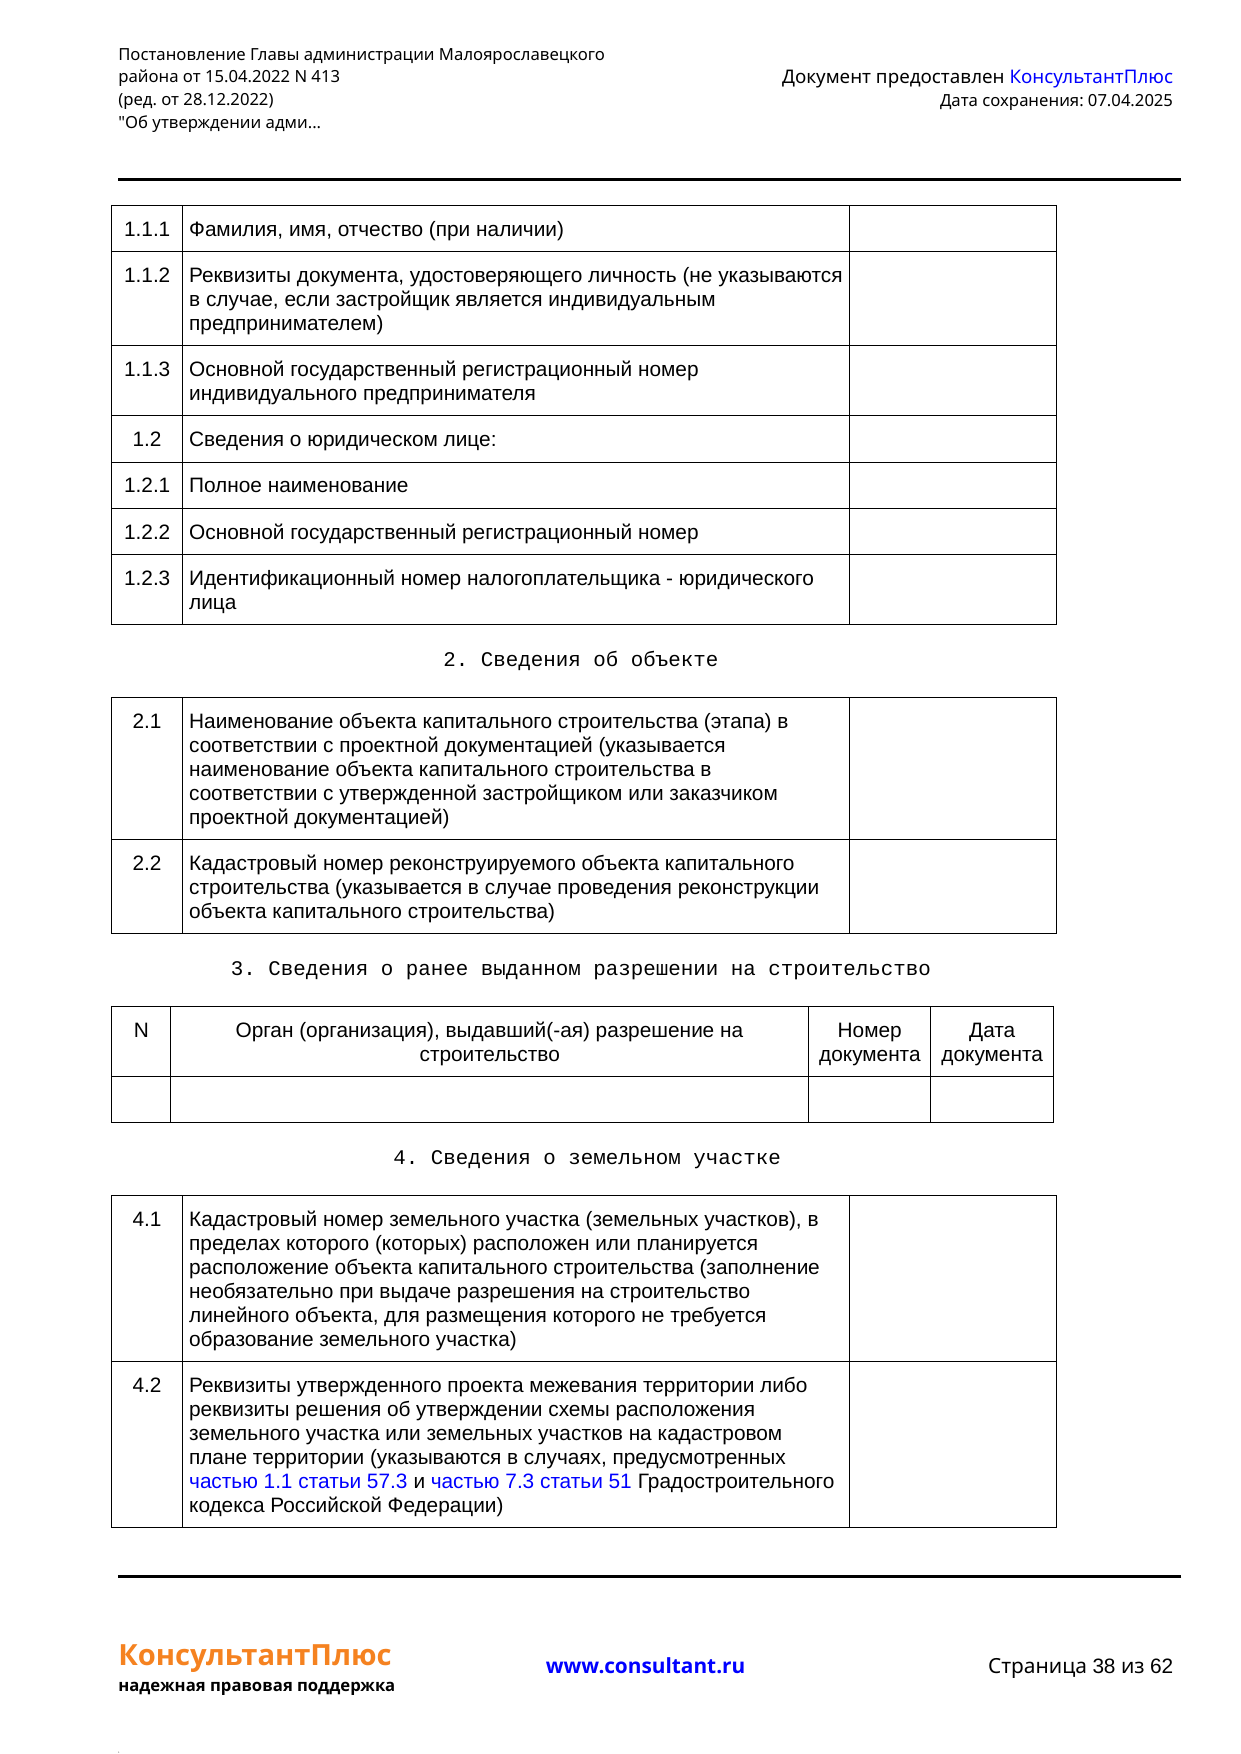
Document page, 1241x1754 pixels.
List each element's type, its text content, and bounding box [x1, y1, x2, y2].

table_cell 1.2.2 [112, 509, 182, 554]
table_cell 1.1.3 [112, 346, 182, 415]
table_cell 1.1.1 [112, 206, 182, 251]
table_cell 1.2 [112, 416, 182, 462]
text 3. Сведения о ранее выданном разрешении на строительство [118, 958, 1181, 982]
table_cell [850, 206, 1056, 251]
table_header Кадастровый номер земельного участка (земельных участков), в пределах которого (которых) расположен или планируется расположение объекта капитального строительства (заполнение необязательно при выдаче разрешения на строительство линейного объекта, для размещения которого не требуется образование земельного участка) [183, 1196, 849, 1361]
table_cell [809, 1077, 930, 1122]
table_cell 1.2.1 [112, 463, 182, 508]
table_cell Идентификационный номер налогоплательщика - юридического лица [183, 555, 849, 624]
table_header Наименование объекта капитального строительства (этапа) в соответствии с проектной документацией (указывается наименование объекта капитального строительства в соответствии с утвержденной застройщиком или заказчиком проектной документацией) [183, 698, 849, 839]
table_header Орган (организация), выдавший(-ая) разрешение на строительство [171, 1007, 808, 1076]
table_cell Кадастровый номер реконструируемого объекта капитального строительства (указывается в случае проведения реконструкции объекта капитального строительства) [183, 840, 849, 933]
table_cell 1.2.3 [112, 555, 182, 624]
table_header [850, 698, 1056, 839]
table_cell [850, 346, 1056, 415]
table_cell Реквизиты утвержденного проекта межевания территории либо реквизиты решения об утверждении схемы расположения земельного участка или земельных участков на кадастровом плане территории (указываются в случаях, предусмотренных частью 1.1 статьи 57.3 и частью 7.3 статьи 51 Градостроительного кодекса Российской Федерации) [183, 1362, 849, 1527]
table_cell Реквизиты документа, удостоверяющего личность (не указываются в случае, если застройщик является индивидуальным предпринимателем) [183, 252, 849, 345]
table_cell [850, 840, 1056, 933]
table_header Дата документа [931, 1007, 1053, 1076]
table_cell [112, 1077, 170, 1122]
table_cell [850, 252, 1056, 345]
table_cell [850, 416, 1056, 462]
text 2. Сведения об объекте [118, 649, 1181, 673]
table_header N [112, 1007, 170, 1076]
table_cell [850, 509, 1056, 554]
table_cell Фамилия, имя, отчество (при наличии) [183, 206, 849, 251]
table_cell [171, 1077, 808, 1122]
table_cell Основной государственный регистрационный номер [183, 509, 849, 554]
table_cell Сведения о юридическом лице: [183, 416, 849, 462]
table_cell Полное наименование [183, 463, 849, 508]
table_header 2.1 [112, 698, 182, 839]
table_header [850, 1196, 1056, 1361]
table_header 4.1 [112, 1196, 182, 1361]
text 4. Сведения о земельном участке [118, 1147, 1181, 1171]
table_header Номер документа [809, 1007, 930, 1076]
table_cell 2.2 [112, 840, 182, 933]
table_cell [850, 1362, 1056, 1527]
table_cell [850, 463, 1056, 508]
table_cell [850, 555, 1056, 624]
table_cell Основной государственный регистрационный номер индивидуального предпринимателя [183, 346, 849, 415]
table_cell 4.2 [112, 1362, 182, 1527]
table_cell [931, 1077, 1053, 1122]
table_cell 1.1.2 [112, 252, 182, 345]
